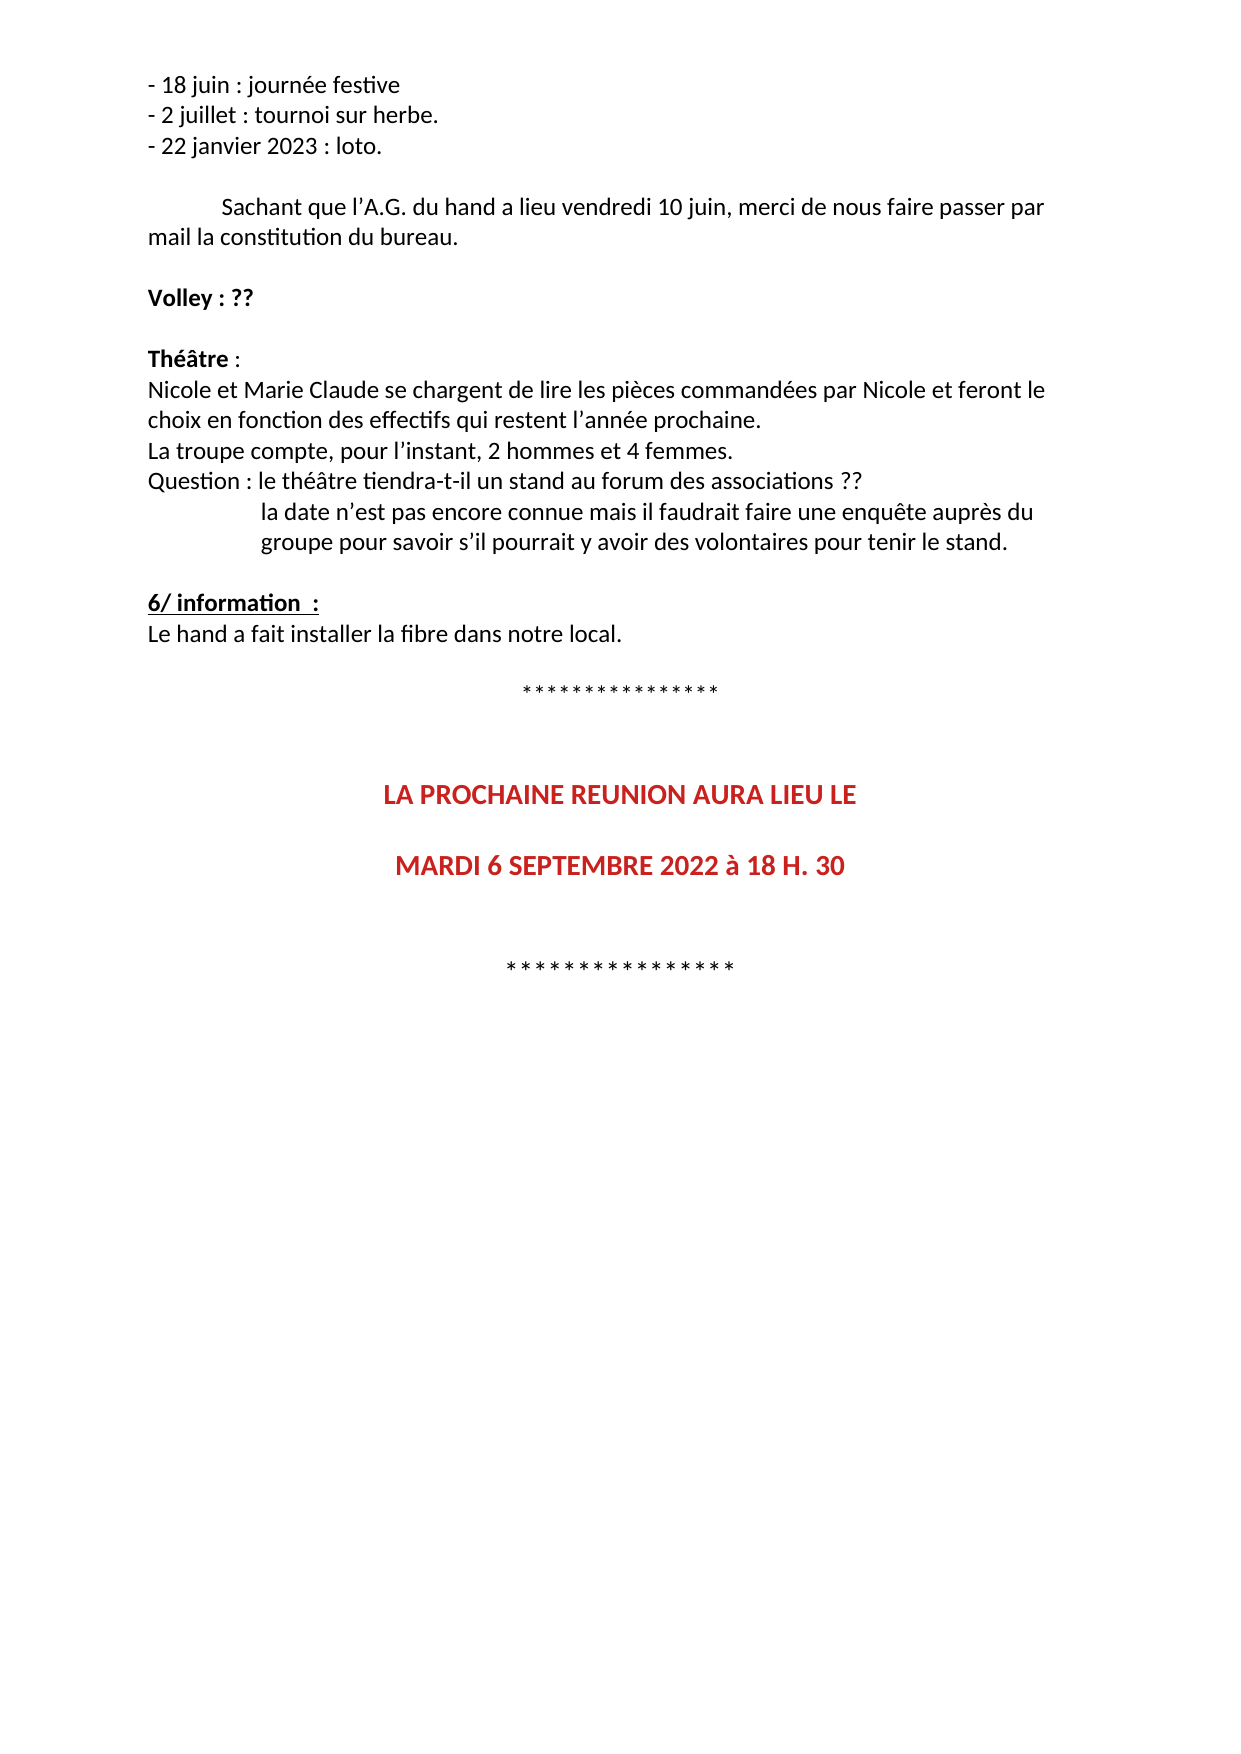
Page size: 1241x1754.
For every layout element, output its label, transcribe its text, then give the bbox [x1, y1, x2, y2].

text Le hand a fait installer la fibre dans notre local. [148, 618, 1093, 649]
text - 18 juin : journée festive [148, 69, 1093, 99]
text MARDI 6 SEPTEMBRE 2022 à 18 H. 30 [148, 847, 1093, 883]
text - 22 janvier 2023 : loto. [148, 130, 1093, 160]
text Théâtre : [148, 343, 1093, 374]
text Volley : ?? [148, 282, 1093, 313]
text groupe pour savoir s’il pourrait y avoir des volontaires pour tenir le stand. [148, 527, 1093, 557]
text Sachant que l’A.G. du hand a lieu vendredi 10 juin, merci de nous faire passer par mail la constitution du bureau. [148, 191, 1093, 252]
text LA PROCHAINE REUNION AURA LIEU LE [148, 776, 1093, 811]
text **************** [148, 679, 1093, 710]
text Nicole et Marie Claude se chargent de lire les pièces commandées par Nicole et feront le choix en fonction des effectifs qui restent l’année prochaine. [148, 374, 1093, 435]
text la date n’est pas encore connue mais il faudrait faire une enquête auprès du [148, 496, 1093, 527]
text La troupe compte, pour l’instant, 2 hommes et 4 femmes. [148, 435, 1093, 466]
text Question : le théâtre tiendra-t-il un stand au forum des associations ?? [148, 466, 1093, 496]
text **************** [148, 954, 1093, 989]
text - 2 juillet : tournoi sur herbe. [148, 99, 1093, 130]
text 6/ information : [148, 588, 1093, 618]
